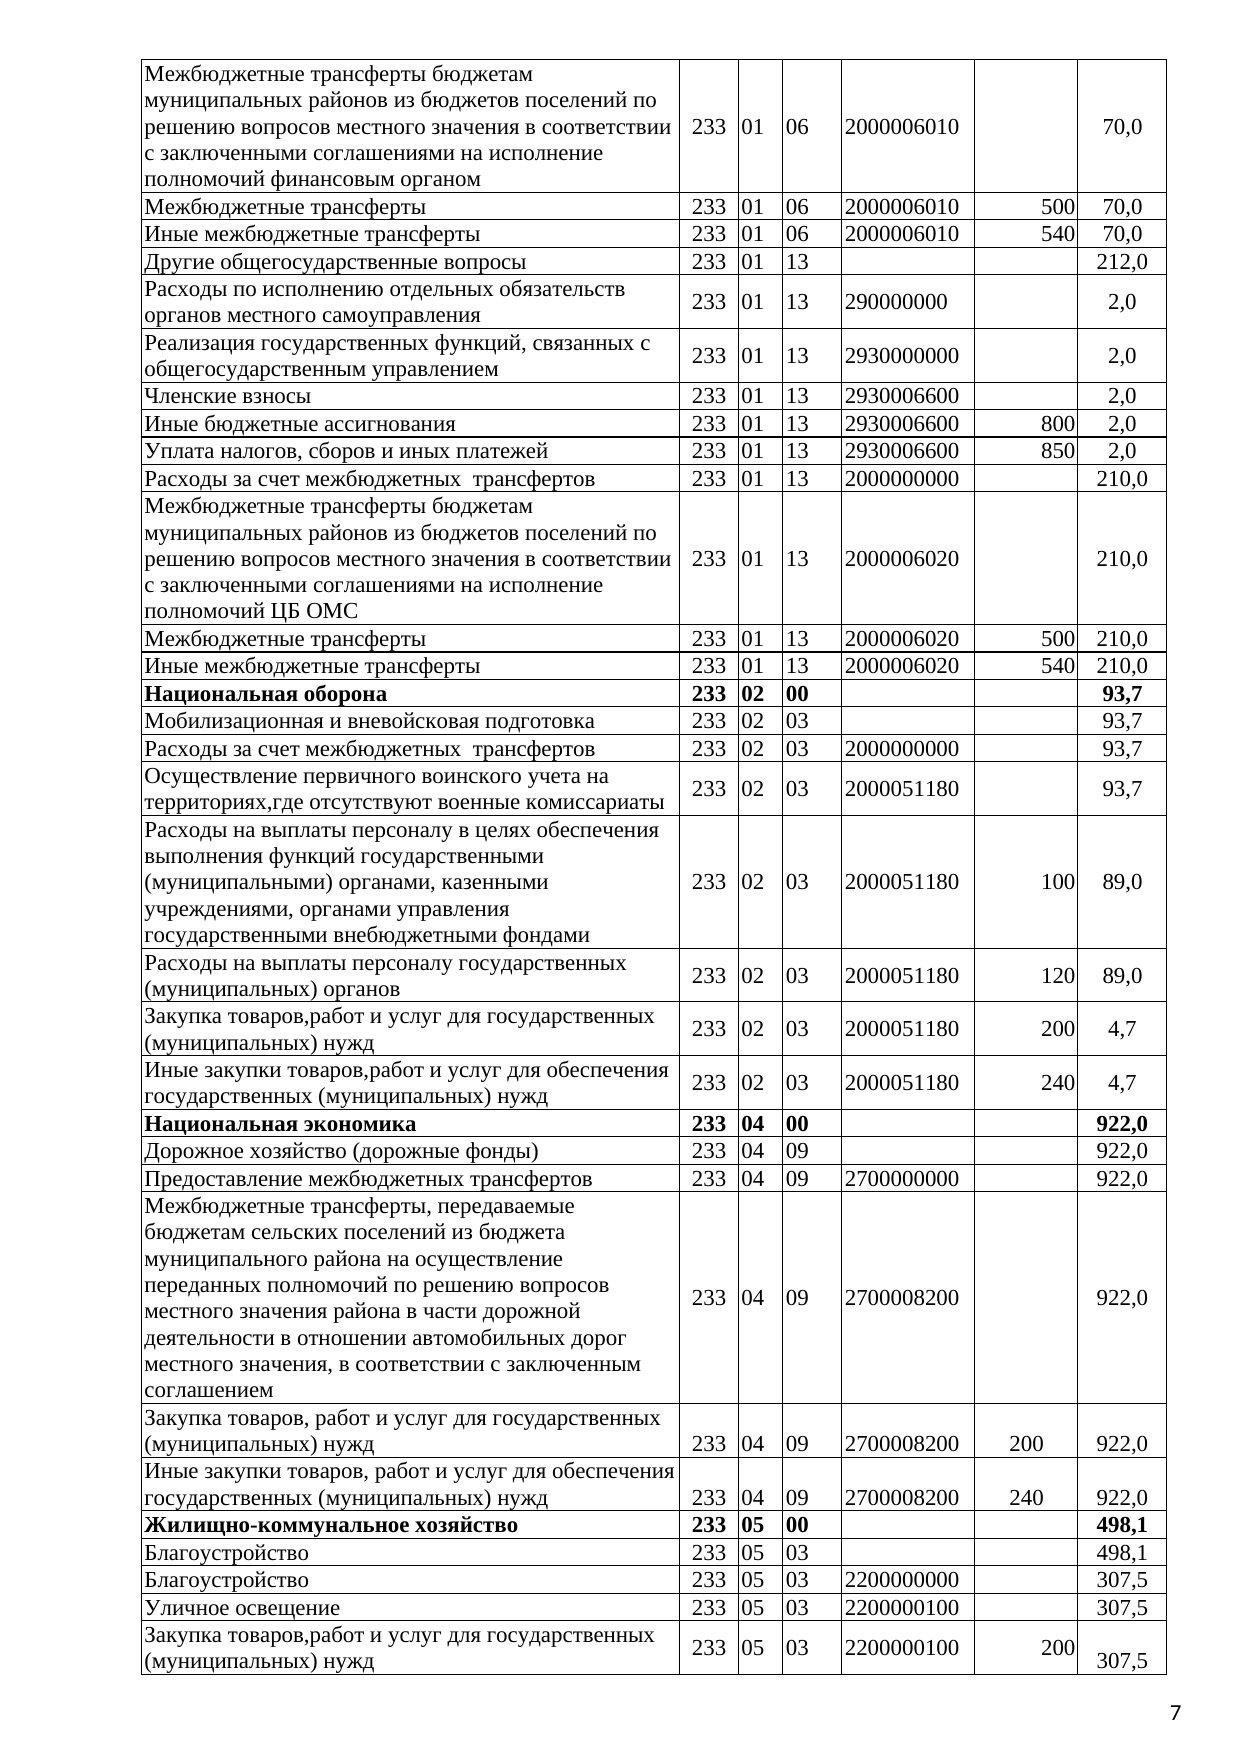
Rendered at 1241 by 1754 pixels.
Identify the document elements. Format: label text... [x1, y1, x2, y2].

table_cell 01 [739, 275, 782, 328]
table_cell 200 [975, 1404, 1077, 1457]
table_cell 93,7 [1078, 735, 1166, 761]
table_cell 13 [783, 492, 841, 624]
table_cell 2200000000 [842, 1566, 974, 1592]
table_cell [842, 1137, 974, 1163]
table_cell 922,0 [1078, 1404, 1166, 1457]
table_cell Закупка товаров,работ и услуг для государственных (муниципальных) нужд [142, 1002, 679, 1055]
table_cell 01 [739, 329, 782, 382]
table_cell 498,1 [1078, 1539, 1166, 1565]
table_cell 307,5 [1078, 1566, 1166, 1592]
table_cell 02 [739, 949, 782, 1001]
table_cell 540 [975, 653, 1077, 679]
table_cell 233 [680, 492, 738, 624]
table_cell Межбюджетные трансферты бюджетам муниципальных районов из бюджетов поселений по решению вопросов местного значения в соответствии с заключенными соглашениями на исполнение полномочий финансовым органом [142, 60, 679, 192]
table_cell 540 [975, 220, 1077, 247]
table_cell [975, 762, 1077, 815]
table_cell 2,0 [1078, 329, 1166, 382]
table_cell 93,7 [1078, 762, 1166, 815]
table_cell 2000006010 [842, 220, 974, 247]
table_cell 233 [680, 1621, 738, 1674]
table_cell 210,0 [1078, 492, 1166, 624]
table_cell 01 [739, 653, 782, 679]
table_cell 02 [739, 707, 782, 733]
table_cell Предоставление межбюджетных трансфертов [142, 1165, 679, 1191]
table_cell 01 [739, 220, 782, 247]
table_cell 01 [739, 193, 782, 219]
table_cell Реализация государственных функций, связанных с общегосударственным управлением [142, 329, 679, 382]
table_cell 2000051180 [842, 762, 974, 815]
table_cell 2000006010 [842, 193, 974, 219]
table_cell 2000006020 [842, 653, 974, 679]
table_cell 2000051180 [842, 949, 974, 1001]
table_cell 00 [783, 680, 841, 706]
table_cell 922,0 [1078, 1458, 1166, 1510]
table_cell Закупка товаров, работ и услуг для государственных (муниципальных) нужд [142, 1404, 679, 1457]
table_cell 09 [783, 1404, 841, 1457]
table_cell 04 [739, 1458, 782, 1510]
table_cell 04 [739, 1404, 782, 1457]
table_cell 233 [680, 220, 738, 247]
table_cell 05 [739, 1511, 782, 1538]
table_cell 13 [783, 383, 841, 409]
table_cell Иные межбюджетные трансферты [142, 220, 679, 247]
table_cell 03 [783, 949, 841, 1001]
table_cell [842, 680, 974, 706]
table_cell 233 [680, 1137, 738, 1163]
table_cell 02 [739, 680, 782, 706]
table_cell Иные закупки товаров,работ и услуг для обеспечения государственных (муниципальных) нужд [142, 1056, 679, 1109]
table_cell Уличное освещение [142, 1594, 679, 1620]
table_cell Благоустройство [142, 1566, 679, 1592]
table_cell 850 [975, 438, 1077, 464]
table_cell Межбюджетные трансферты [142, 193, 679, 219]
table_cell 210,0 [1078, 625, 1166, 651]
table_cell 922,0 [1078, 1110, 1166, 1136]
table_cell 240 [975, 1056, 1077, 1109]
table_cell 09 [783, 1165, 841, 1191]
table_cell 233 [680, 1056, 738, 1109]
table_cell 500 [975, 625, 1077, 651]
table_cell 13 [783, 410, 841, 436]
table_cell 04 [739, 1137, 782, 1163]
table_cell 2000051180 [842, 816, 974, 947]
table_cell 89,0 [1078, 816, 1166, 947]
table_cell 233 [680, 1110, 738, 1136]
table_cell 06 [783, 193, 841, 219]
table_cell 307,5 [1078, 1621, 1166, 1674]
table_cell 233 [680, 383, 738, 409]
table_cell Осуществление первичного воинского учета на территориях,где отсутствуют военные комиссариаты [142, 762, 679, 815]
table_cell 2000051180 [842, 1002, 974, 1055]
table_cell 01 [739, 248, 782, 274]
table_cell 2200000100 [842, 1621, 974, 1674]
table_cell 09 [783, 1192, 841, 1403]
table_cell 2,0 [1078, 383, 1166, 409]
table_cell 2930006600 [842, 410, 974, 436]
table_cell [975, 680, 1077, 706]
table_cell 2700008200 [842, 1404, 974, 1457]
table_cell 02 [739, 1002, 782, 1055]
table_cell 2000000000 [842, 735, 974, 761]
table_cell 03 [783, 1566, 841, 1592]
table_cell 200 [975, 1621, 1077, 1674]
table_cell 290000000 [842, 275, 974, 328]
table_cell 13 [783, 625, 841, 651]
table_cell [975, 275, 1077, 328]
table_cell 04 [739, 1110, 782, 1136]
table_cell 233 [680, 707, 738, 733]
table_cell 233 [680, 465, 738, 491]
table_cell 13 [783, 275, 841, 328]
table_cell 2,0 [1078, 275, 1166, 328]
table_cell 500 [975, 193, 1077, 219]
table_cell 2930000000 [842, 329, 974, 382]
table_cell 2700008200 [842, 1192, 974, 1403]
table_cell Иные межбюджетные трансферты [142, 653, 679, 679]
table_cell Благоустройство [142, 1539, 679, 1565]
table_cell 233 [680, 248, 738, 274]
table_cell 03 [783, 1539, 841, 1565]
table_cell 2700008200 [842, 1458, 974, 1510]
table_cell 233 [680, 1165, 738, 1191]
table_cell 233 [680, 275, 738, 328]
table_cell [975, 1566, 1077, 1592]
table_cell Расходы за счет межбюджетных трансфертов [142, 735, 679, 761]
table_cell Расходы за счет межбюджетных трансфертов [142, 465, 679, 491]
table_cell 03 [783, 1594, 841, 1620]
table_cell 233 [680, 1404, 738, 1457]
table_cell 233 [680, 735, 738, 761]
table_cell 2000051180 [842, 1056, 974, 1109]
table_cell 03 [783, 735, 841, 761]
table_cell 13 [783, 248, 841, 274]
table_cell 2200000100 [842, 1594, 974, 1620]
table_cell 70,0 [1078, 193, 1166, 219]
table_cell 02 [739, 1056, 782, 1109]
table_cell 06 [783, 220, 841, 247]
table_cell 233 [680, 410, 738, 436]
table_cell 233 [680, 1566, 738, 1592]
table_cell 02 [739, 816, 782, 947]
table_cell 01 [739, 410, 782, 436]
table_cell 233 [680, 60, 738, 192]
table_cell 00 [783, 1511, 841, 1538]
table_cell 05 [739, 1594, 782, 1620]
table_cell 13 [783, 465, 841, 491]
table_cell [842, 1539, 974, 1565]
table_cell 233 [680, 625, 738, 651]
table_cell 89,0 [1078, 949, 1166, 1001]
table_cell 02 [739, 735, 782, 761]
table_cell Расходы на выплаты персоналу государственных (муниципальных) органов [142, 949, 679, 1001]
table_cell 01 [739, 383, 782, 409]
table_cell 233 [680, 816, 738, 947]
table_cell [975, 492, 1077, 624]
table_cell [842, 1110, 974, 1136]
table_cell 2930006600 [842, 383, 974, 409]
table_cell 03 [783, 1056, 841, 1109]
table_cell [842, 1511, 974, 1538]
table_cell [975, 1594, 1077, 1620]
table_cell 2700000000 [842, 1165, 974, 1191]
table_cell 922,0 [1078, 1137, 1166, 1163]
table_cell Межбюджетные трансферты бюджетам муниципальных районов из бюджетов поселений по решению вопросов местного значения в соответствии с заключенными соглашениями на исполнение полномочий ЦБ ОМС [142, 492, 679, 624]
table_cell 212,0 [1078, 248, 1166, 274]
table_cell 13 [783, 329, 841, 382]
table_cell [975, 383, 1077, 409]
table_cell 01 [739, 625, 782, 651]
table_cell [975, 707, 1077, 733]
table_cell 233 [680, 438, 738, 464]
table_cell [975, 329, 1077, 382]
table_cell 233 [680, 329, 738, 382]
table_cell 05 [739, 1566, 782, 1592]
table_cell 2930006600 [842, 438, 974, 464]
table_cell 2000000000 [842, 465, 974, 491]
table_cell 233 [680, 1002, 738, 1055]
table_cell 2000006010 [842, 60, 974, 192]
table_cell 05 [739, 1621, 782, 1674]
table_cell 04 [739, 1192, 782, 1403]
table_cell [975, 1137, 1077, 1163]
table_cell 2000006020 [842, 625, 974, 651]
table_cell 03 [783, 816, 841, 947]
table_cell 233 [680, 653, 738, 679]
table_cell 93,7 [1078, 707, 1166, 733]
table_cell Национальная экономика [142, 1110, 679, 1136]
table_cell 233 [680, 1539, 738, 1565]
table_cell 498,1 [1078, 1511, 1166, 1538]
table_cell 03 [783, 1002, 841, 1055]
table_cell Расходы по исполнению отдельных обязательств органов местного самоуправления [142, 275, 679, 328]
table_cell 800 [975, 410, 1077, 436]
table_cell 70,0 [1078, 220, 1166, 247]
table_cell [842, 248, 974, 274]
table_cell 210,0 [1078, 465, 1166, 491]
table_cell 233 [680, 1594, 738, 1620]
table_cell Иные закупки товаров, работ и услуг для обеспечения государственных (муниципальных) нужд [142, 1458, 679, 1510]
table_cell Уплата налогов, сборов и иных платежей [142, 438, 679, 464]
table_cell [975, 1511, 1077, 1538]
table_cell 233 [680, 949, 738, 1001]
table_cell 120 [975, 949, 1077, 1001]
table_cell 70,0 [1078, 60, 1166, 192]
table_cell Членские взносы [142, 383, 679, 409]
table_cell [842, 707, 974, 733]
table_cell 100 [975, 816, 1077, 947]
table_cell 922,0 [1078, 1192, 1166, 1403]
table_cell 09 [783, 1137, 841, 1163]
table_cell Жилищно-коммунальное хозяйство [142, 1511, 679, 1538]
table_cell 01 [739, 438, 782, 464]
table_cell [975, 1192, 1077, 1403]
table_cell 307,5 [1078, 1594, 1166, 1620]
table_cell 4,7 [1078, 1002, 1166, 1055]
table_cell [975, 1539, 1077, 1565]
table_cell [975, 465, 1077, 491]
table_cell 2,0 [1078, 410, 1166, 436]
table_cell 05 [739, 1539, 782, 1565]
table_cell 233 [680, 1458, 738, 1510]
table_cell Закупка товаров,работ и услуг для государственных (муниципальных) нужд [142, 1621, 679, 1674]
table_cell [975, 1110, 1077, 1136]
table_cell 233 [680, 1511, 738, 1538]
table_cell 240 [975, 1458, 1077, 1510]
table_cell 01 [739, 465, 782, 491]
table_cell [975, 1165, 1077, 1191]
table_cell Дорожное хозяйство (дорожные фонды) [142, 1137, 679, 1163]
table_cell 03 [783, 707, 841, 733]
table_cell 2000006020 [842, 492, 974, 624]
table_cell 06 [783, 60, 841, 192]
table_cell Другие общегосударственные вопросы [142, 248, 679, 274]
table_cell 01 [739, 60, 782, 192]
table_cell 13 [783, 438, 841, 464]
table_cell Межбюджетные трансферты [142, 625, 679, 651]
table_cell 04 [739, 1165, 782, 1191]
table_cell 233 [680, 680, 738, 706]
table_cell Межбюджетные трансферты, передаваемые бюджетам сельских поселений из бюджета муниципального района на осуществление переданных полномочий по решению вопросов местного значения района в части дорожной деятельности в отношении автомобильных дорог местного значения, в соответствии с заключенным соглашением [142, 1192, 679, 1403]
table_cell 233 [680, 1192, 738, 1403]
table_cell 93,7 [1078, 680, 1166, 706]
table_cell 210,0 [1078, 653, 1166, 679]
table_cell [975, 60, 1077, 192]
table_cell 922,0 [1078, 1165, 1166, 1191]
table_cell Национальная оборона [142, 680, 679, 706]
table_cell 03 [783, 1621, 841, 1674]
table_cell [975, 735, 1077, 761]
table_cell 13 [783, 653, 841, 679]
table_cell 02 [739, 762, 782, 815]
table_cell [975, 248, 1077, 274]
table_cell 200 [975, 1002, 1077, 1055]
table_cell Расходы на выплаты персоналу в целях обеспечения выполнения функций государственными (муниципальными) органами, казенными учреждениями, органами управления государственными внебюджетными фондами [142, 816, 679, 947]
table_cell 233 [680, 762, 738, 815]
table_cell 01 [739, 492, 782, 624]
table_cell Мобилизационная и вневойсковая подготовка [142, 707, 679, 733]
table_cell 00 [783, 1110, 841, 1136]
table_cell 233 [680, 193, 738, 219]
table_cell 09 [783, 1458, 841, 1510]
table_cell 2,0 [1078, 438, 1166, 464]
table_cell Иные бюджетные ассигнования [142, 410, 679, 436]
table_cell 4,7 [1078, 1056, 1166, 1109]
table_cell 03 [783, 762, 841, 815]
